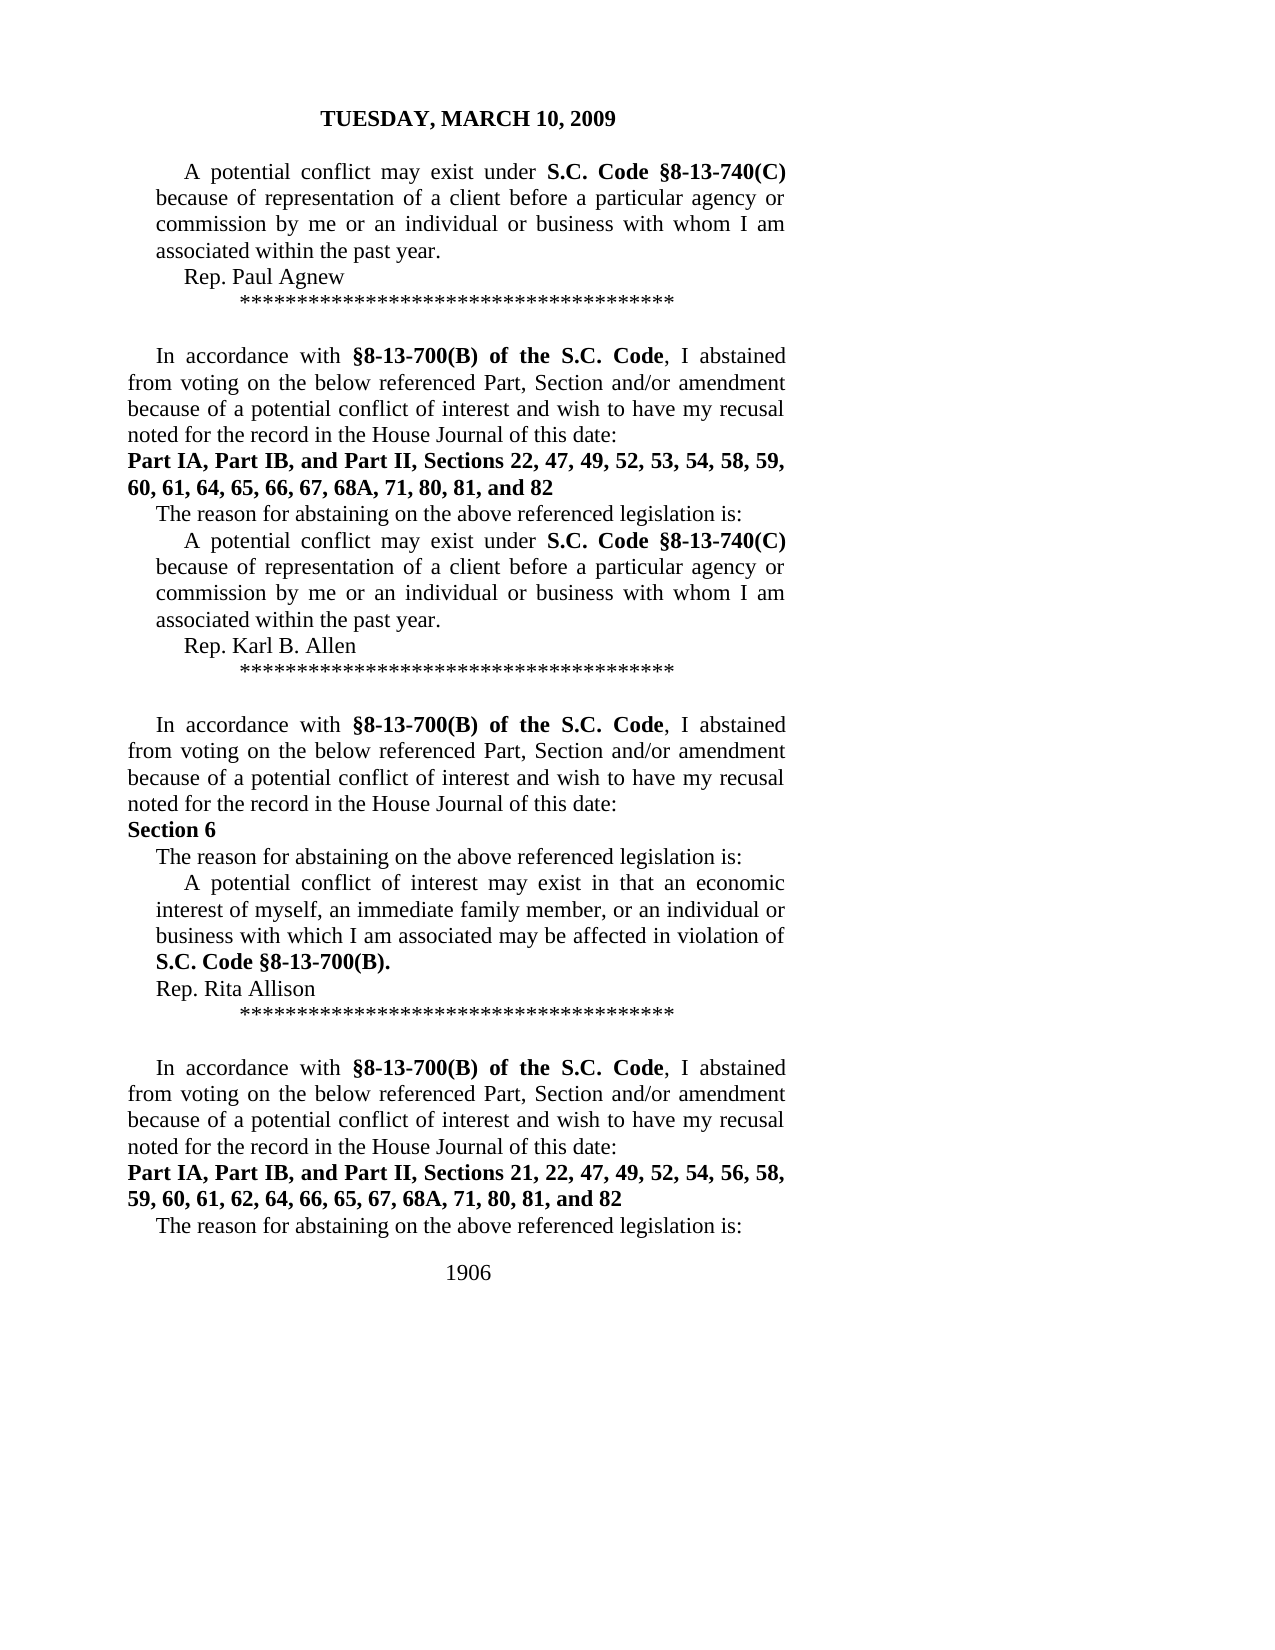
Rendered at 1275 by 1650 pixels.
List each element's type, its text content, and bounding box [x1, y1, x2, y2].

text ************************************** [127, 1001, 786, 1027]
text Rep. Rita Allison [127, 975, 786, 1001]
text Part IA, Part IB, and Part II, Sections 22, 47, 49, 52, 53, 54, 58, 59, 60, 61, 64, 65, 66, 67, 68A, 71, 80, 81, and 82 [127, 448, 786, 500]
text The reason for abstaining on the above referenced legislation is: [127, 500, 786, 527]
text ************************************** [127, 658, 786, 685]
text A potential conflict may exist under S.C. Code §8-13-740(C) because of representation of a client before a particular agency or commission by me or an individual or business with whom I am associated within the past year. [156, 527, 786, 632]
text The reason for abstaining on the above referenced legislation is: [127, 1212, 786, 1238]
text A potential conflict may exist under S.C. Code §8-13-740(C) because of representation of a client before a particular agency or commission by me or an individual or business with whom I am associated within the past year. [156, 158, 786, 263]
text Part IA, Part IB, and Part II, Sections 21, 22, 47, 49, 52, 54, 56, 58, 59, 60, 61, 62, 64, 66, 65, 67, 68A, 71, 80, 81, and 82 [127, 1159, 786, 1212]
text Section 6 [127, 817, 786, 843]
text Rep. Paul Agnew [127, 263, 786, 289]
text The reason for abstaining on the above referenced legislation is: [127, 843, 786, 869]
text Rep. Karl B. Allen [127, 632, 786, 658]
text A potential conflict of interest may exist in that an economic interest of myself, an immediate family member, or an individual or business with which I am associated may be affected in violation of S.C. Code §8-13-700(B). [156, 869, 786, 975]
text ************************************** [127, 289, 786, 316]
